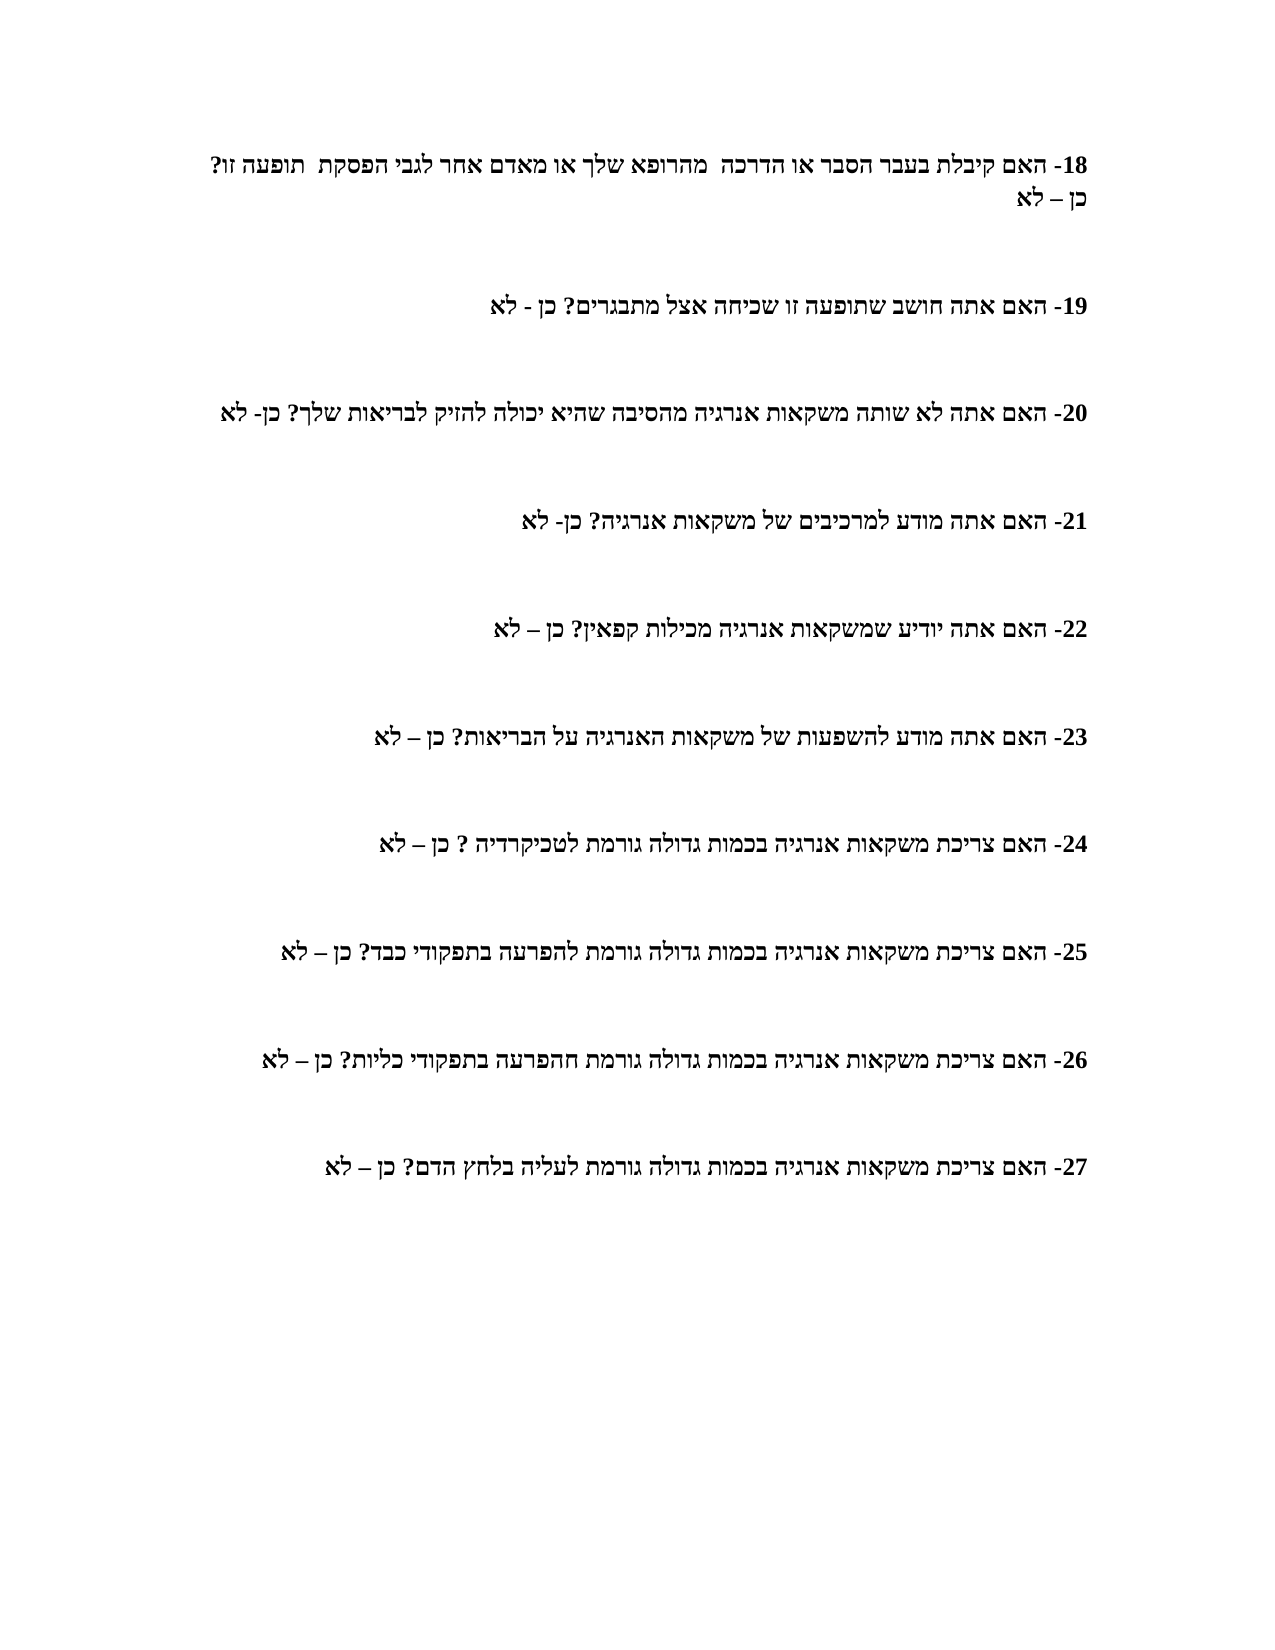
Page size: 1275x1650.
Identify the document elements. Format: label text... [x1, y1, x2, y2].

text 24- האם צריכת משקאות אנרגיה בכמות גדולה גורמת לטכיקרדיה ? כן – לא [187, 829, 1087, 858]
text 23- האם אתה מודע להשפעות של משקאות האנרגיה על הבריאות? כן – לא [187, 722, 1087, 750]
text 19- האם אתה חושב שתופעה זו שכיחה אצל מתבגרים? כן - לא [187, 291, 1087, 319]
text 21- האם אתה מודע למרכיבים של משקאות אנרגיה? כן- לא [187, 506, 1087, 535]
text 20- האם אתה לא שותה משקאות אנרגיה מהסיבה שהיא יכולה להזיק לבריאות שלך? כן- לא [187, 398, 1087, 427]
text 18- האם קיבלת בעבר הסבר או הדרכה מהרופא שלך או מאדם אחר לגבי הפסקת תופעה זו? כן – לא [187, 150, 1087, 212]
text 25- האם צריכת משקאות אנרגיה בכמות גדולה גורמת להפרעה בתפקודי כבד? כן – לא [187, 937, 1087, 966]
text 27- האם צריכת משקאות אנרגיה בכמות גדולה גורמת לעליה בלחץ הדם? כן – לא [187, 1152, 1087, 1181]
text 22- האם אתה יודיע שמשקאות אנרגיה מכילות קפאין? כן – לא [187, 614, 1087, 643]
text 26- האם צריכת משקאות אנרגיה בכמות גדולה גורמת חהפרעה בתפקודי כליות? כן – לא [187, 1045, 1087, 1073]
